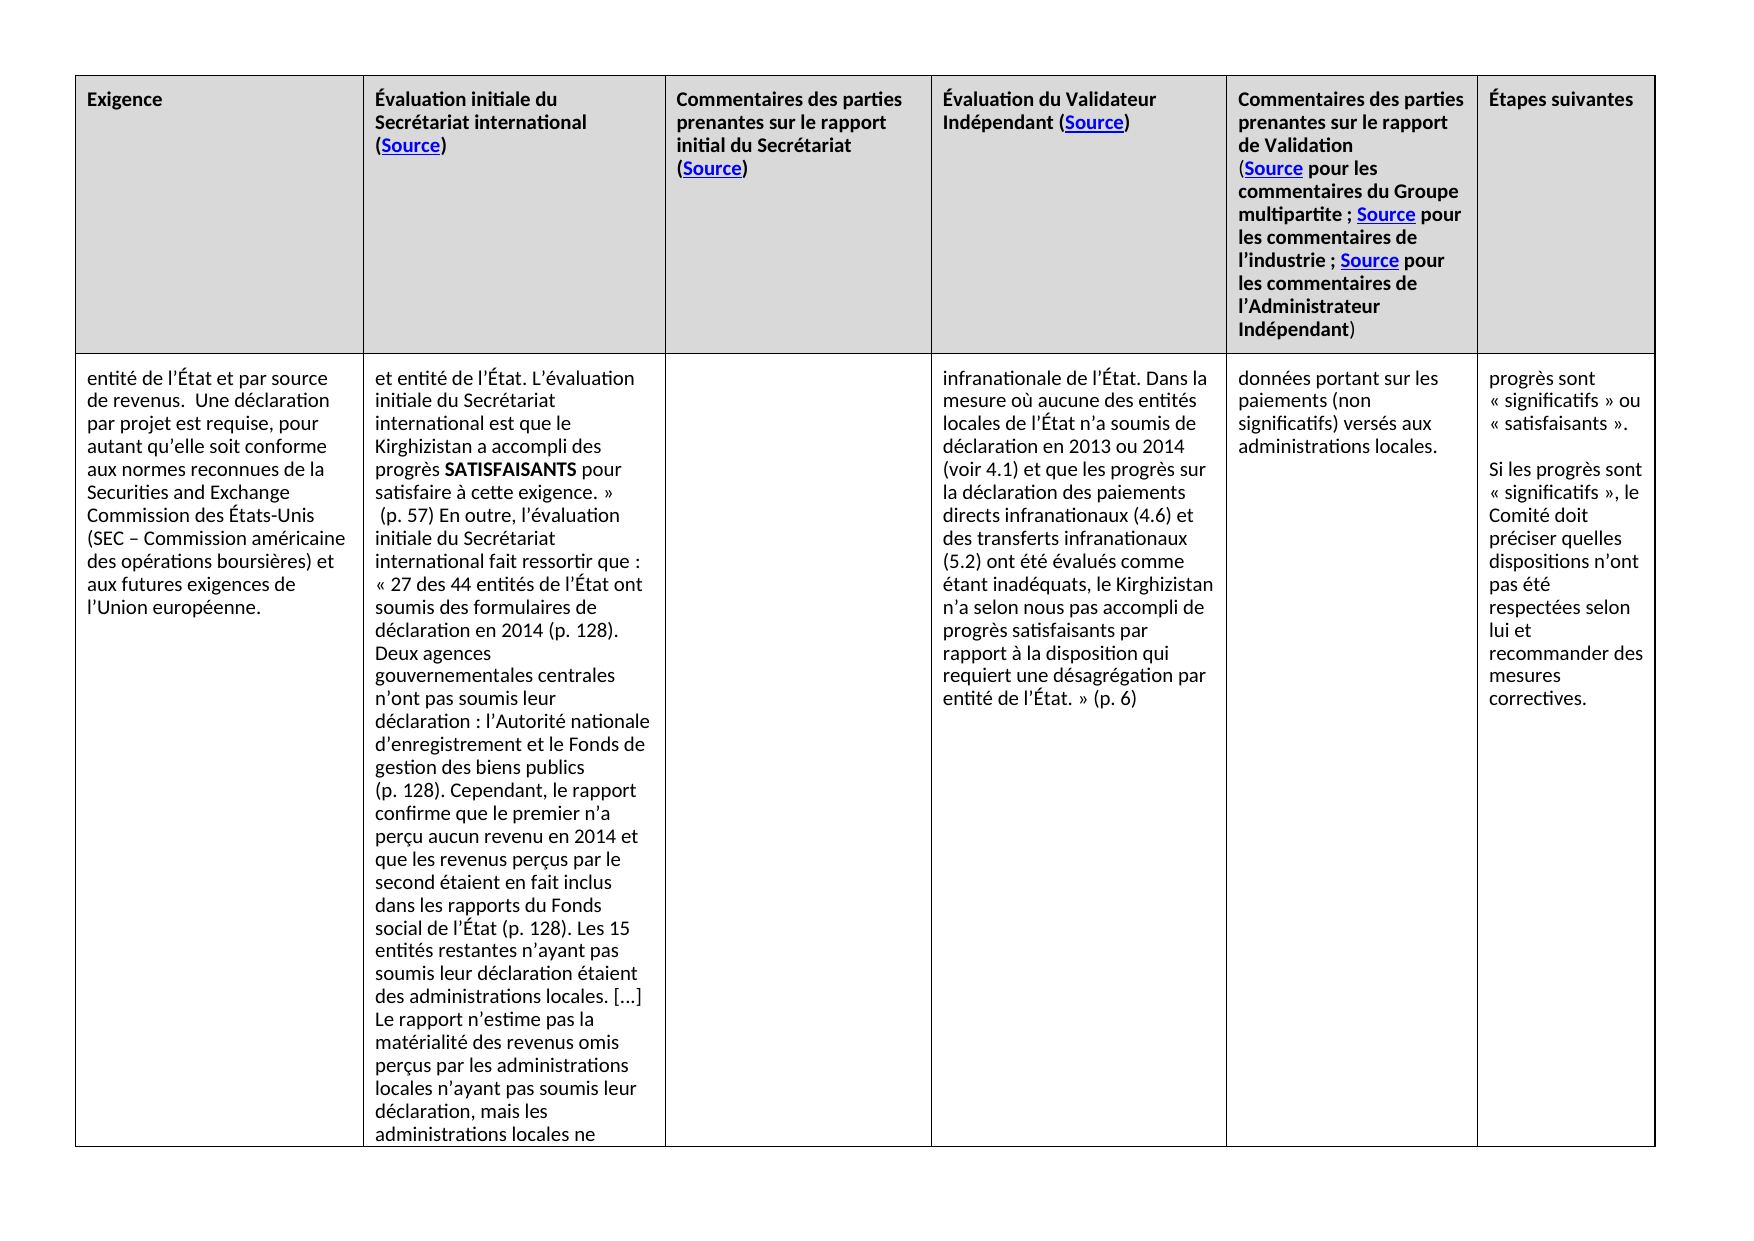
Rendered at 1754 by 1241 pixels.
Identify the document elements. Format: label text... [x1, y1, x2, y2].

table_cell [666, 354, 931, 1146]
table_header Exigence [76, 76, 363, 353]
table_header Commentaires des parties prenantes sur le rapport de Validation (Source pour les commentaires du Groupe multipartite ; Source pour les commentaires de l’industrie ; Source pour les commentaires de l’Administrateur Indépendant) [1227, 76, 1477, 353]
table_header Évaluation initiale du Secrétariat international (Source) [364, 76, 665, 353]
table_header Évaluation du Validateur Indépendant (Source) [932, 76, 1226, 353]
table_header Étapes suivantes [1478, 76, 1654, 353]
table_header Commentaires des parties prenantes sur le rapport initial du Secrétariat (Source) [666, 76, 931, 353]
